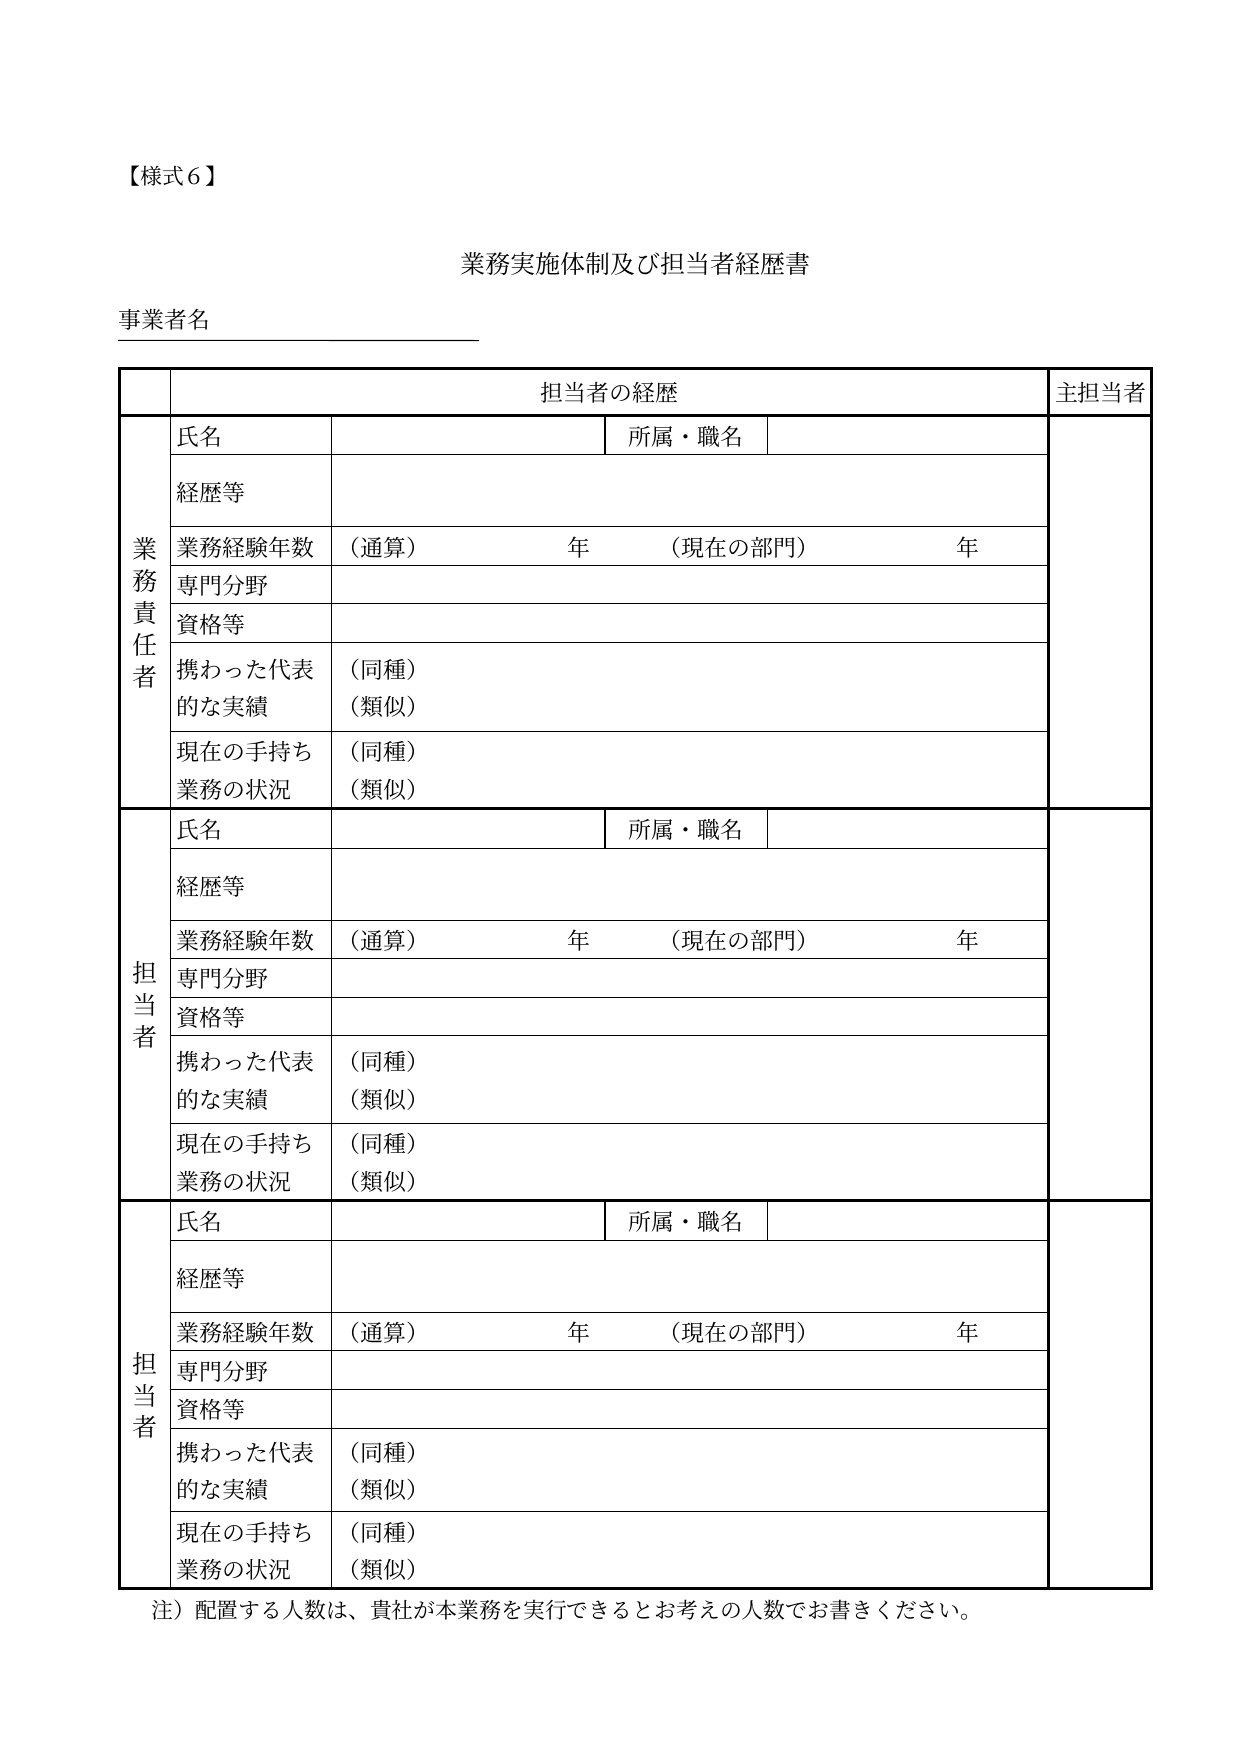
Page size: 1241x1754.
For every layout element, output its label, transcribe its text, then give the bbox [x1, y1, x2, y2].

table_cell [1050, 1202, 1150, 1587]
table_cell 業 務 責 任 者 [121, 417, 170, 807]
table_cell 現在の手持ち業務の状況 [171, 732, 331, 807]
table_header [121, 370, 170, 413]
table_cell 業務経験年数 [171, 527, 331, 565]
table_cell [768, 417, 1047, 454]
table_cell 業務経験年数 [171, 921, 331, 958]
text 【様式６】 [118, 156, 1152, 194]
table_cell （通算） 年 （現在の部門） 年 [332, 527, 1047, 565]
table_cell （同種） （類似） [332, 1124, 1047, 1199]
table_cell 担 当 者 [121, 1202, 170, 1587]
table_cell 資格等 [171, 998, 331, 1035]
table_cell 所属・職名 [606, 1202, 767, 1240]
table_cell [332, 566, 1047, 603]
table_cell [1050, 810, 1150, 1199]
table_cell 資格等 [171, 604, 331, 642]
text 事業者名 [118, 308, 1152, 333]
table_cell （通算） 年 （現在の部門） 年 [332, 1313, 1047, 1350]
table_cell [768, 810, 1047, 847]
table_cell [332, 959, 1047, 997]
table_cell （同種） （類似） [332, 732, 1047, 807]
table_cell [332, 849, 1047, 919]
table_cell [332, 604, 1047, 642]
table_cell 専門分野 [171, 959, 331, 997]
text 注）配置する人数は、貴社が本業務を実行できるとお考えの人数でお書きください。 [118, 1590, 1152, 1628]
table_cell [768, 1202, 1047, 1240]
table_cell [1050, 417, 1150, 807]
table_cell 携わった代表的な実績 [171, 1036, 331, 1123]
table_header 担当者の経歴 [171, 370, 1047, 413]
table_cell 氏名 [171, 417, 331, 454]
table_cell [332, 810, 604, 847]
table_cell [332, 455, 1047, 526]
table_cell 現在の手持ち業務の状況 [171, 1124, 331, 1199]
table_cell 所属・職名 [606, 417, 767, 454]
table_cell 業務経験年数 [171, 1313, 331, 1350]
table_cell 経歴等 [171, 849, 331, 919]
table_cell （同種） （類似） [332, 1429, 1047, 1511]
table_cell 携わった代表的な実績 [171, 643, 331, 731]
table_cell 携わった代表的な実績 [171, 1429, 331, 1511]
table_header 主担当者 [1050, 370, 1150, 413]
table_cell 所属・職名 [606, 810, 767, 847]
table_cell [332, 998, 1047, 1035]
table_cell （通算） 年 （現在の部門） 年 [332, 921, 1047, 958]
table_cell [332, 1202, 604, 1240]
table_cell 資格等 [171, 1390, 331, 1427]
table_cell 専門分野 [171, 1351, 331, 1389]
table_cell 経歴等 [171, 1241, 331, 1312]
table_cell [332, 417, 604, 454]
table_cell [332, 1241, 1047, 1312]
table_cell 経歴等 [171, 455, 331, 526]
table_cell （同種） （類似） [332, 643, 1047, 731]
table_cell [332, 1351, 1047, 1389]
table_cell 氏名 [171, 810, 331, 847]
table_cell [332, 1390, 1047, 1427]
table_cell 現在の手持ち業務の状況 [171, 1512, 331, 1587]
table_cell 専門分野 [171, 566, 331, 603]
table_cell （同種） （類似） [332, 1036, 1047, 1123]
text 業務実施体制及び担当者経歴書 [118, 245, 1152, 281]
table_cell （同種） （類似） [332, 1512, 1047, 1587]
table_cell 担 当 者 [121, 810, 170, 1199]
table_cell 氏名 [171, 1202, 331, 1240]
